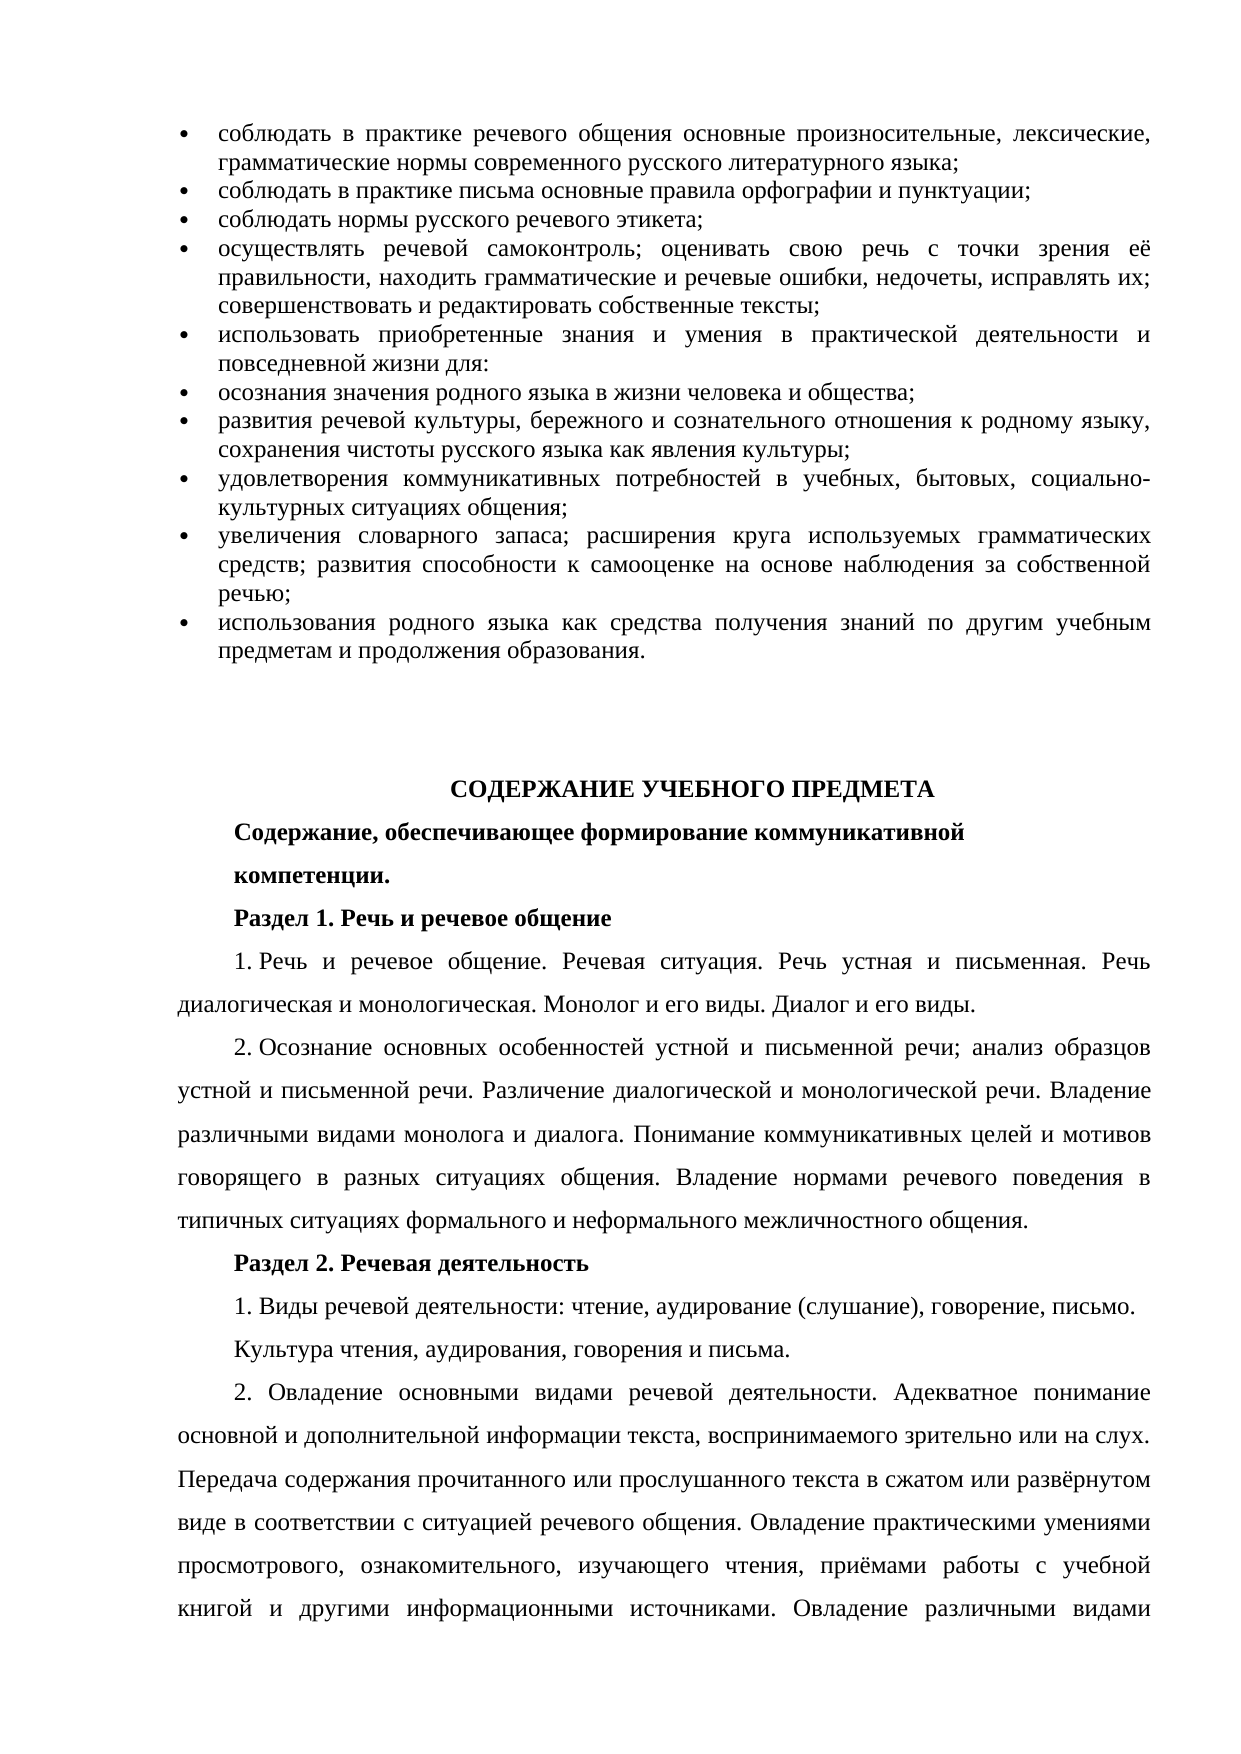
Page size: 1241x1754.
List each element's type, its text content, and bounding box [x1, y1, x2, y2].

text 1.​ Речь и речевое общение. Речевая ситуация. Речь устная и письменная. Речь диалогическая и монологическая. Моно​лог и его виды. Диалог и его виды. [177, 946, 1152, 1018]
list удовлетворения коммуникативных потребностей в учебных, бытовых, социально-культурных ситуациях общения; [180, 463, 1152, 521]
list развития речевой культуры, бережного и сознательного отношения к родному языку, сохранения чистоты русского языка как явления культуры; [180, 406, 1152, 463]
list осуществлять речевой самоконтроль; оценивать свою речь с точки зрения её правильности, находить грамматические и речевые ошибки, недочеты, исправлять их; совершенствовать и редактировать собственные тексты; [180, 233, 1152, 319]
list соблюдать в практике письма основные правила орфографии и пунктуации; [180, 176, 1152, 204]
text компетенции. [177, 860, 1152, 889]
text Содержание, обеспечивающее формирование коммуникативной [177, 817, 1152, 846]
list осознания значения родного языка в жизни человека и общества; [180, 377, 1152, 406]
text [177, 1377, 1152, 1622]
list использования родного языка как средства получения знаний по другим учебным предметам и продолжения образования. [180, 607, 1152, 664]
list использовать приобретенные знания и умения в практической деятельности и повседневной жизни для: [180, 319, 1152, 377]
text Раздел 1. Речь и речевое общение [177, 903, 1152, 932]
list соблюдать в практике речевого общения основные произносительные, лексические, грамматические нормы современного русского литературного языка; [180, 118, 1152, 176]
list увеличения словарного запаса; расширения круга используемых грамматических средств; развития способности к самооценке на основе наблюдения за собственной речью; [180, 521, 1152, 607]
list соблюдать нормы русского речевого этикета; [180, 204, 1152, 233]
text 1. Виды речевой деятельности: чтение, аудирование (слушание), говорение, письмо. [177, 1291, 1152, 1320]
text Раздел 2. Речевая деятельность [177, 1248, 1152, 1277]
text Культура чтения, аудирования, говорения и письма. [177, 1334, 1152, 1363]
text СОДЕРЖАНИЕ УЧЕБНОГО ПРЕДМЕТА [177, 774, 1152, 802]
text 2.​ Осознание основных особенностей устной и письменной речи; анализ образцов устной и письменной речи. Различе​ние диалогической и монологической речи. Владение различ​ными видами монолога и диалога. Понимание коммуникатив​ных целей и мотивов говорящего в разных ситуациях общения. Владение нормами речевого поведения в типичных ситуаци​ях формального и неформального межличностного общения. [177, 1032, 1152, 1234]
